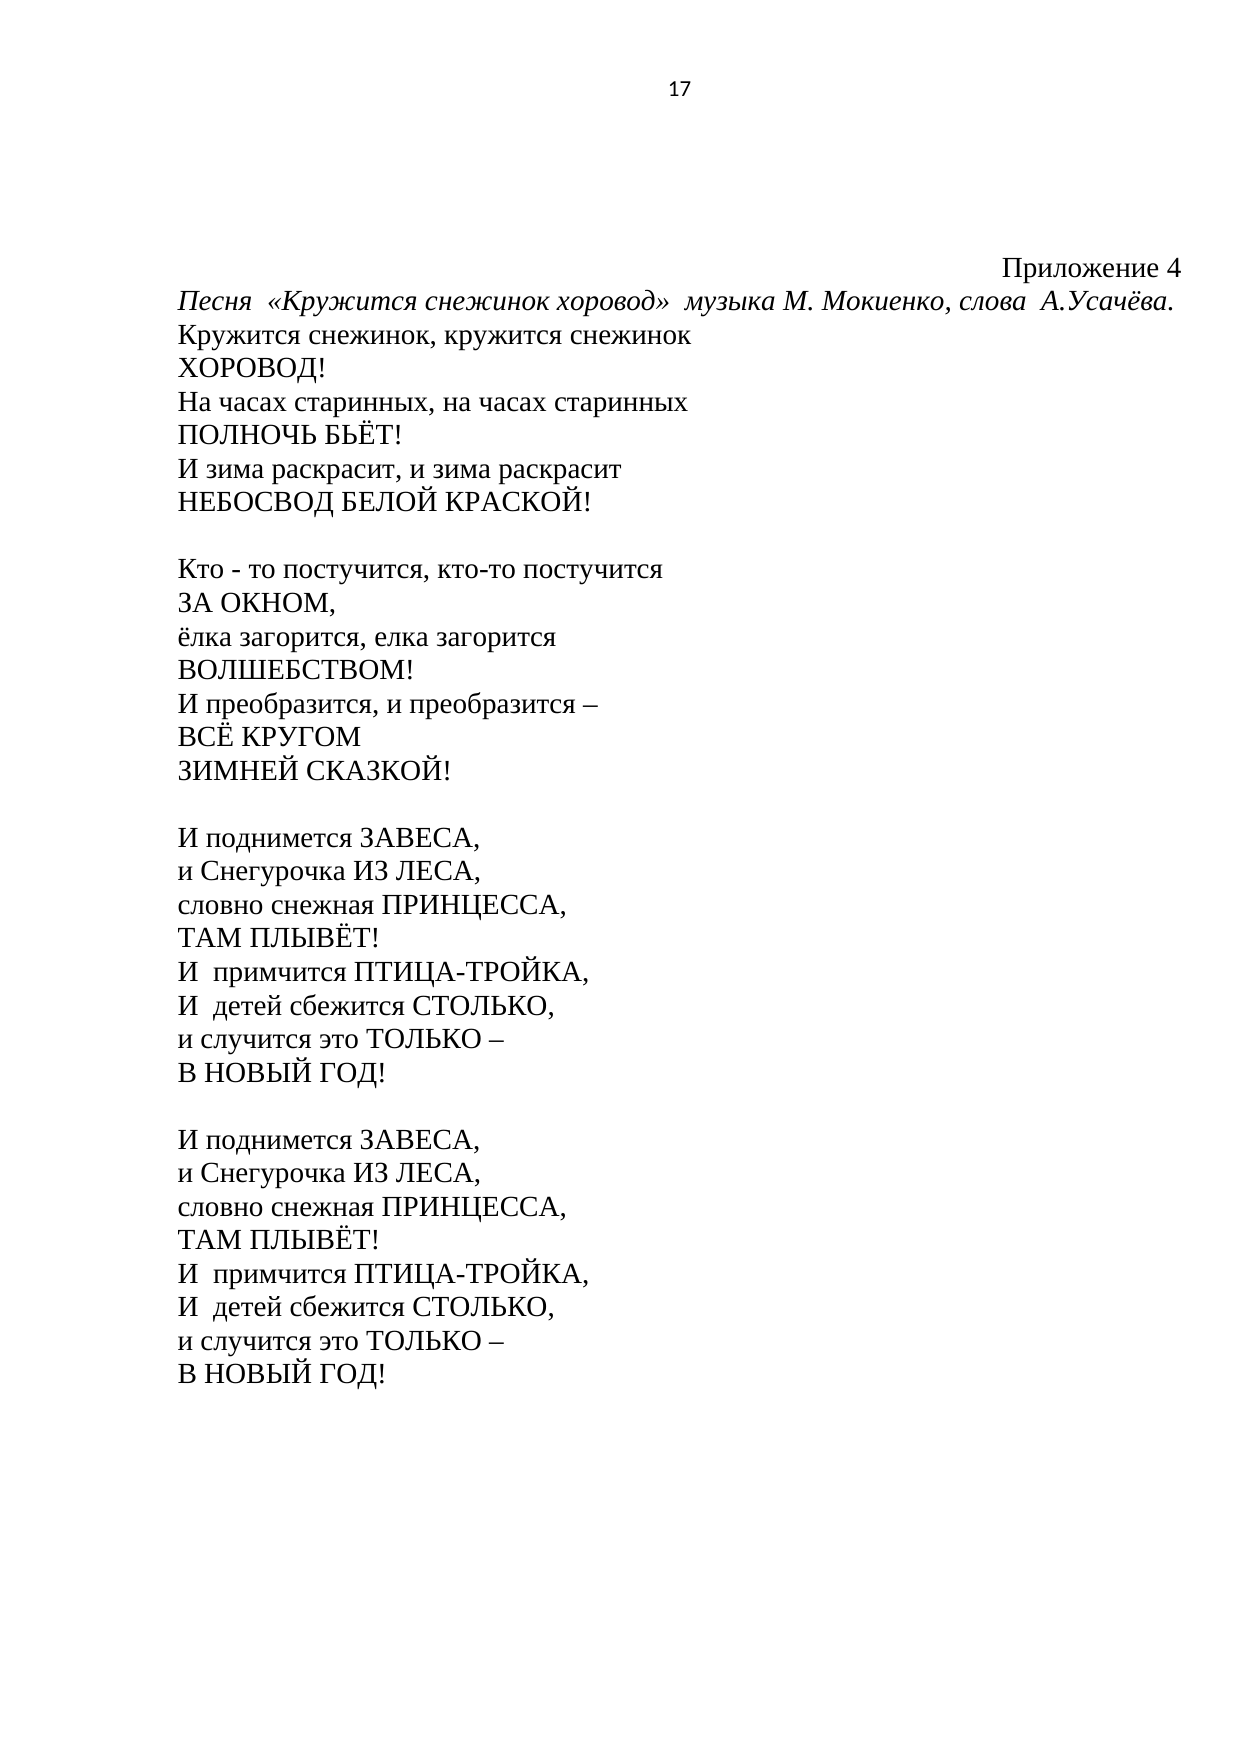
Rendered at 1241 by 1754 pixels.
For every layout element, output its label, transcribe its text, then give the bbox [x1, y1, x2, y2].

text ТАМ ПЛЫВЁТ! [177, 1222, 1181, 1256]
text ТАМ ПЛЫВЁТ! [177, 921, 1181, 954]
text и Снегурочка ИЗ ЛЕСА, [177, 1155, 1181, 1189]
text и случится это ТОЛЬКО – [177, 1021, 1181, 1055]
text И поднимется ЗАВЕСА, [177, 820, 1181, 853]
text ВСЁ КРУГОМ [177, 719, 1181, 753]
text Кто - то постучится, кто-то постучится [177, 552, 1181, 585]
text И детей сбежится СТОЛЬКО, [177, 1289, 1181, 1323]
text В НОВЫЙ ГОД! [177, 1357, 1181, 1390]
text ёлка загорится, елка загорится [177, 619, 1181, 652]
text и случится это ТОЛЬКО – [177, 1323, 1181, 1357]
text В НОВЫЙ ГОД! [177, 1055, 1181, 1088]
text Приложение 4 [177, 250, 1181, 283]
text Песня «Кружится снежинок хоровод» музыка М. Мокиенко, слова А.Усачёва. [177, 283, 1181, 317]
text НЕБОСВОД БЕЛОЙ КРАСКОЙ! [177, 484, 1181, 518]
text И примчится ПТИЦА-ТРОЙКА, [177, 954, 1181, 988]
text ПОЛНОЧЬ БЬЁТ! [177, 417, 1181, 451]
text и Снегурочка ИЗ ЛЕСА, [177, 853, 1181, 887]
text И поднимется ЗАВЕСА, [177, 1122, 1181, 1155]
text На часах старинных, на часах старинных [177, 384, 1181, 417]
text И преобразится, и преобразится – [177, 686, 1181, 719]
text И примчится ПТИЦА-ТРОЙКА, [177, 1256, 1181, 1289]
text ЗА ОКНОМ, [177, 585, 1181, 619]
text Кружится снежинок, кружится снежинок [177, 317, 1181, 350]
text ХОРОВОД! [177, 350, 1181, 384]
text И детей сбежится СТОЛЬКО, [177, 988, 1181, 1021]
text словно снежная ПРИНЦЕССА, [177, 1189, 1181, 1222]
text словно снежная ПРИНЦЕССА, [177, 887, 1181, 921]
text ЗИМНЕЙ СКАЗКОЙ! [177, 753, 1181, 786]
text И зима раскрасит, и зима раскрасит [177, 451, 1181, 484]
text ВОЛШЕБСТВОМ! [177, 652, 1181, 686]
